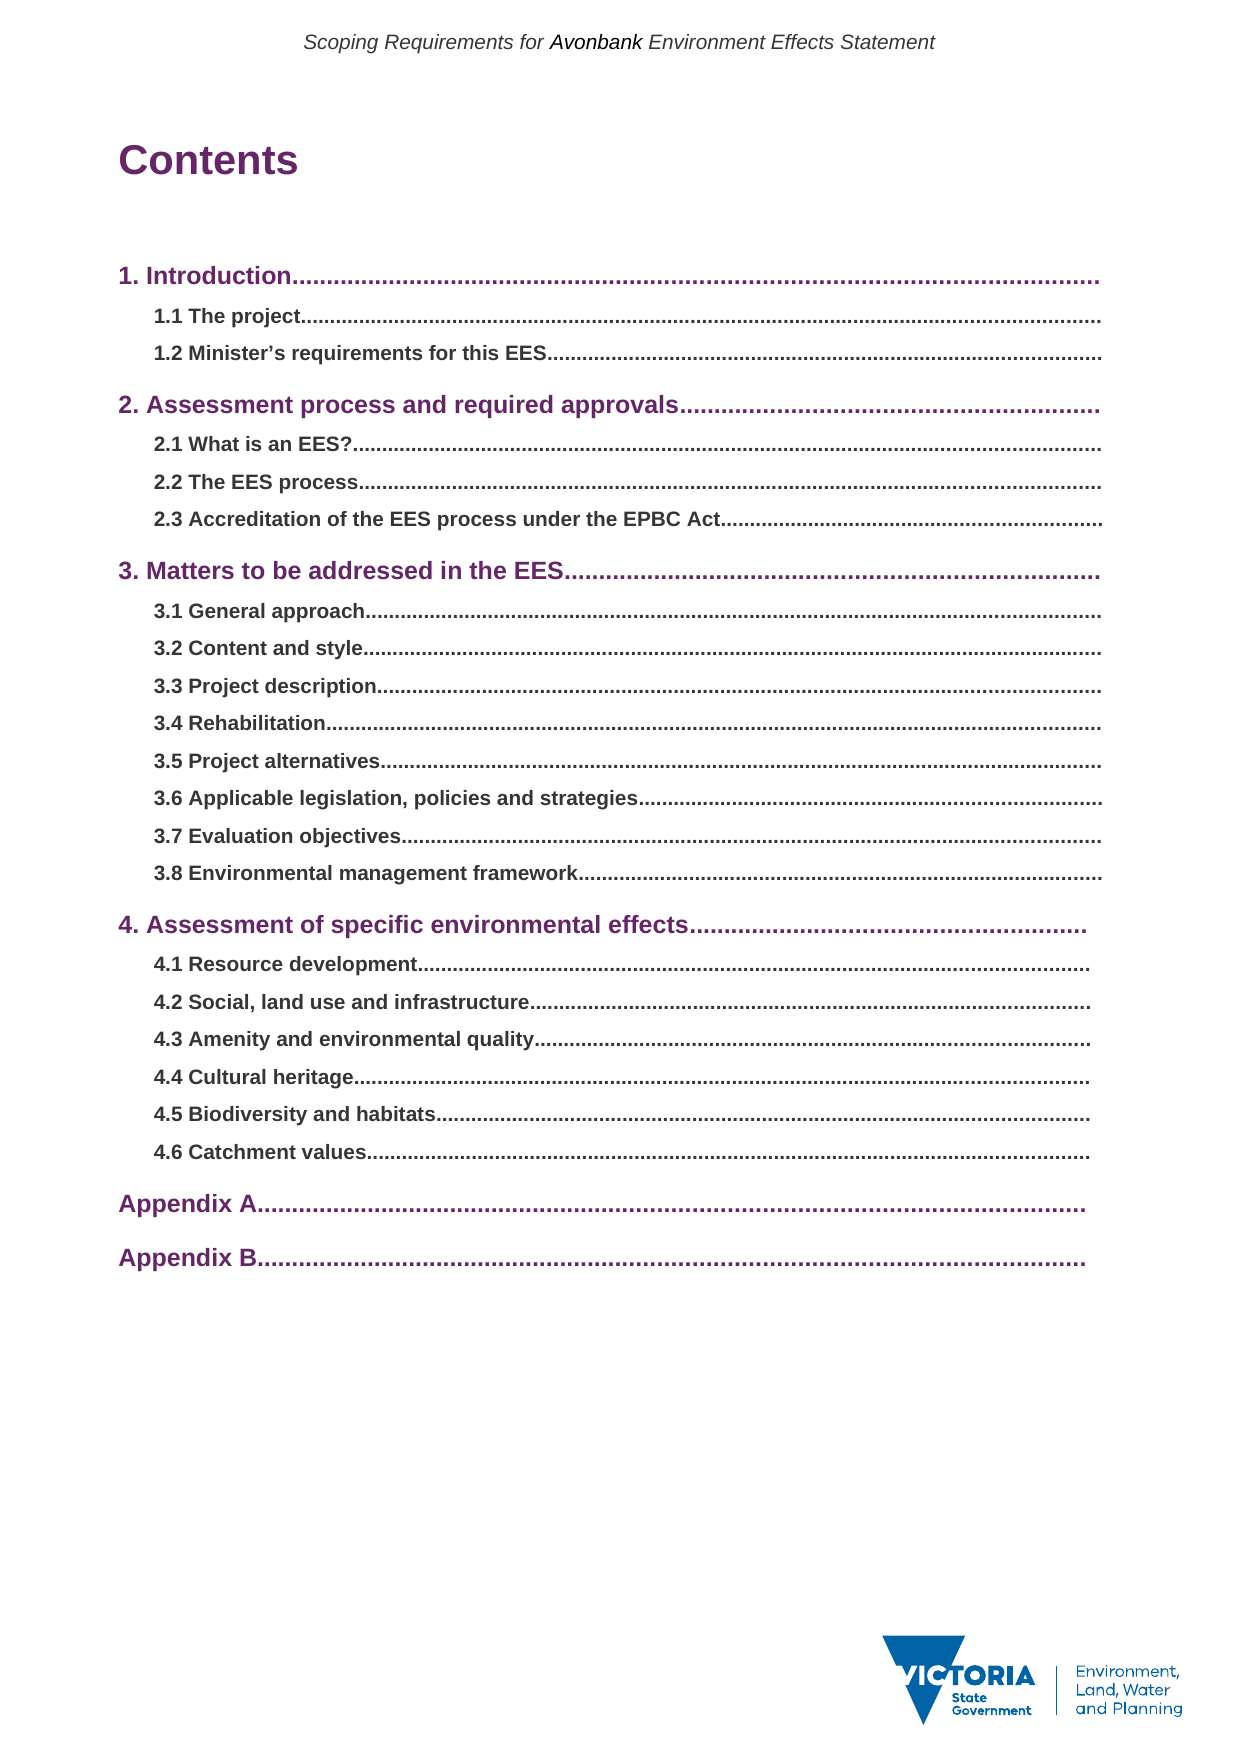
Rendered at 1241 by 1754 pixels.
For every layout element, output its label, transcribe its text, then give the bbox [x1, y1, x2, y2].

text 3.2 Content and style 5 [153, 635, 1033, 660]
text 3.5 Project alternatives 8 [153, 747, 1033, 772]
text 4.3 Amenity and environmental quality 12 [153, 1026, 1033, 1051]
text 2.1 What is an EES? 3 [153, 431, 1033, 456]
text 2.2 The EES process 3 [153, 469, 1033, 494]
text 2. Assessment process and required approvals 3 [118, 390, 1033, 419]
text 3. Matters to be addressed in the EES 5 [118, 556, 1033, 585]
text 1.1 The project 1 [153, 302, 1033, 327]
text Appendix B 20 [118, 1242, 1033, 1271]
text 3.6 Applicable legislation, policies and strategies 8 [153, 785, 1033, 810]
text 4.5 Biodiversity and habitats 14 [153, 1101, 1033, 1126]
text 4.1 Resource development 10 [153, 951, 1033, 976]
subtitle Contents [118, 135, 1122, 183]
text 1.2 Minister’s requirements for this EES 1 [153, 340, 1033, 365]
text 4.2 Social, land use and infrastructure 11 [153, 989, 1033, 1014]
text 4.6 Catchment values 16 [153, 1139, 1033, 1164]
text 1. Introduction 1 [118, 261, 1033, 290]
text 3.3 Project description 6 [153, 672, 1033, 697]
text Appendix A 18 [118, 1189, 1033, 1217]
text 3.7 Evaluation objectives 8 [153, 822, 1033, 847]
text 3.1 General approach 5 [153, 597, 1033, 622]
text 4.4 Cultural heritage 14 [153, 1064, 1033, 1089]
text 2.3 Accreditation of the EES process under the EPBC Act 4 [153, 506, 1033, 531]
text 4. Assessment of specific environmental effects 10 [118, 910, 1033, 939]
text 3.8 Environmental management framework 8 [153, 860, 1033, 885]
text 3.4 Rehabilitation 7 [153, 710, 1033, 735]
